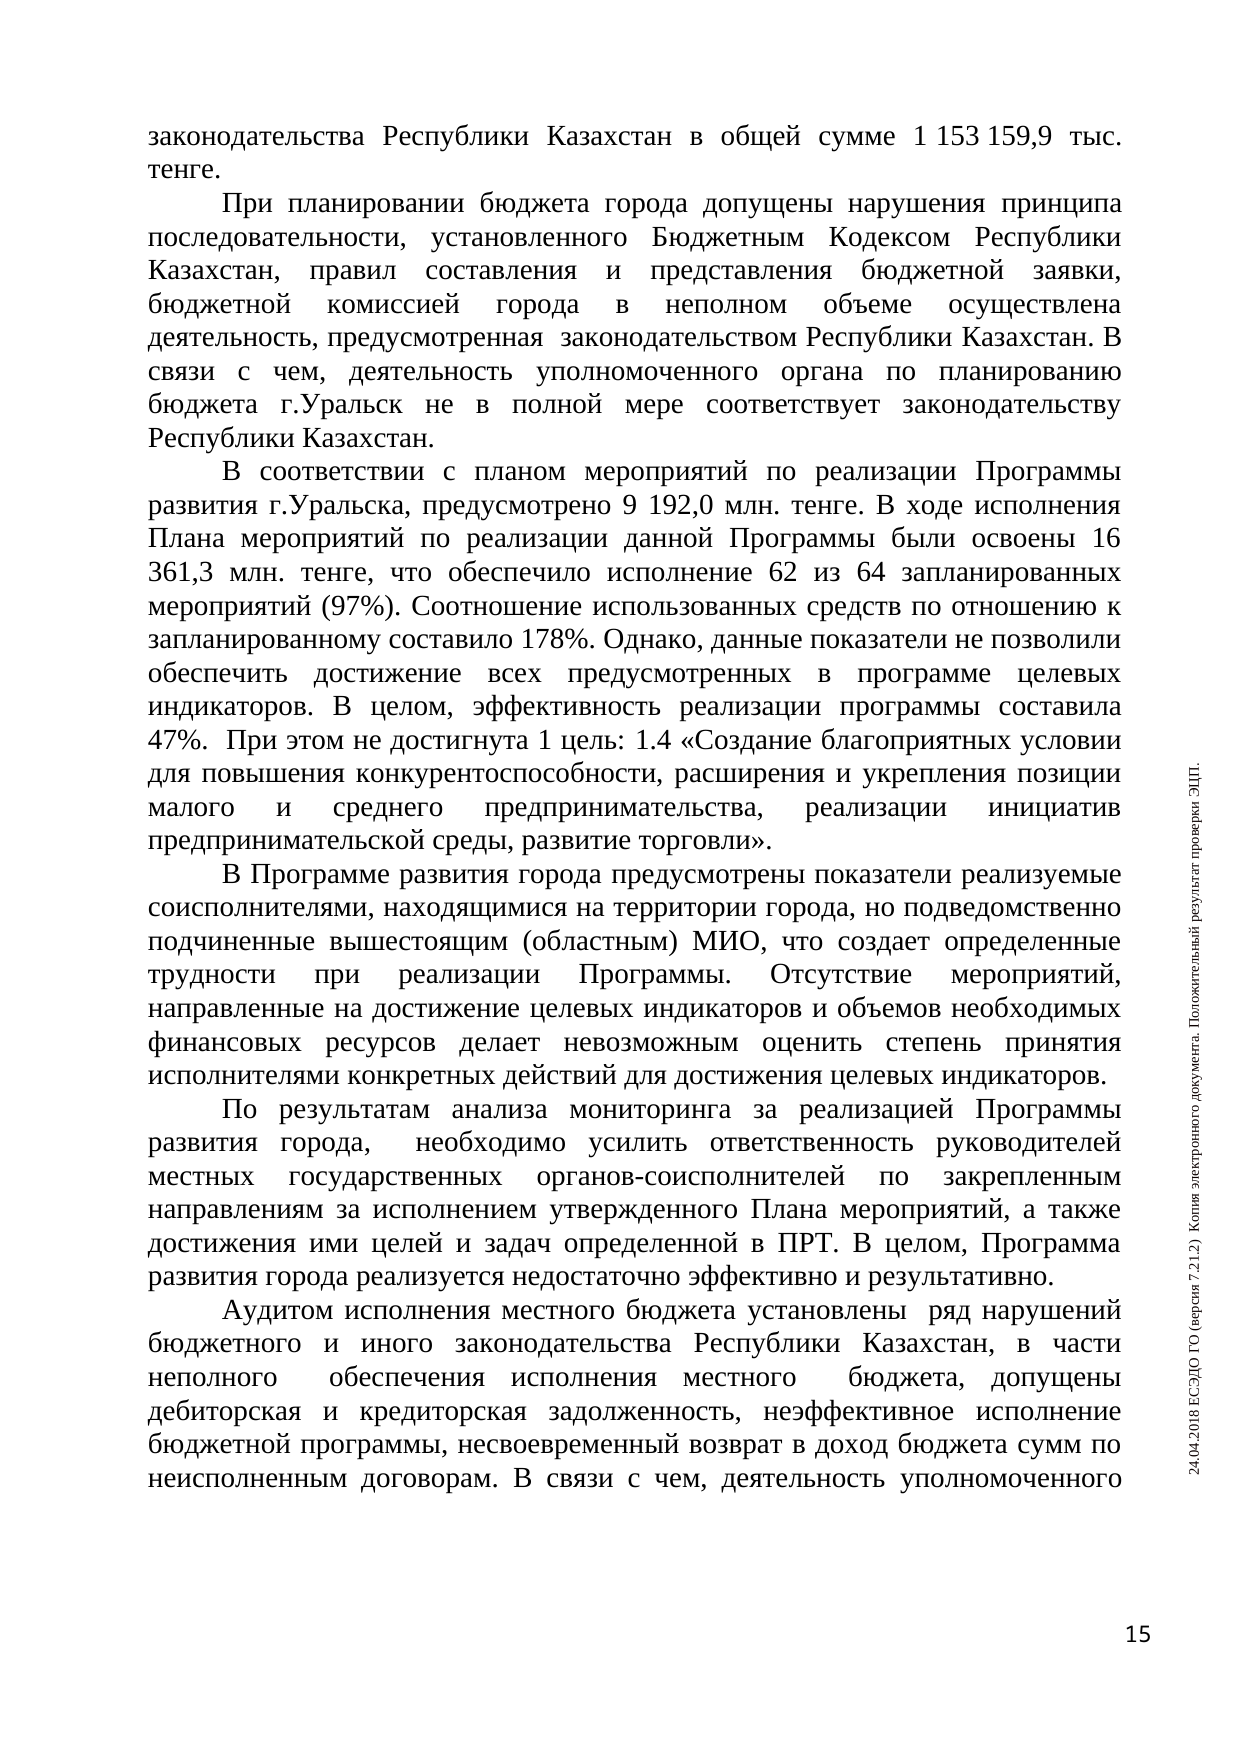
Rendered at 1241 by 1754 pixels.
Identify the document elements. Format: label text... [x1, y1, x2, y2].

text В соответствии с планом мероприятий по реализации Программы развития г.Уральска, предусмотрено 9 192,0 млн. тенге. В ходе исполнения Плана мероприятий по реализации данной Программы были освоены 16 361,3 млн. тенге, что обеспечило исполнение 62 из 64 запланированных мероприятий (97%). Соотношение использованных средств по отношению к запланированному составило 178%. Однако, данные показатели не позволили обеспечить достижение всех предусмотренных в программе целевых индикаторов. В целом, эффективность реализации программы составила 47%. При этом не достигнута 1 цель: 1.4 «Создание благоприятных условии для повышения конкурентоспособности, расширения и укрепления позиции малого и среднего предпринимательства, реализации инициатив предпринимательской среды, развитие торговли». [148, 453, 1122, 856]
text При планировании бюджета города допущены нарушения принципа последовательности, установленного Бюджетным Кодексом Республики Казахстан, правил составления и представления бюджетной заявки, бюджетной комиссией города в неполном объеме осуществлена деятельность, предусмотренная законодательством Республики Казахстан. В связи с чем, деятельность уполномоченного органа по планированию бюджета г.Уральск не в полной мере соответствует законодательству Республики Казахстан. [148, 185, 1122, 453]
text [148, 1292, 1122, 1558]
text По результатам анализа мониторинга за реализацией Программы развития города, необходимо усилить ответственность руководителей местных государственных органов-соисполнителей по закрепленным направлениям за исполнением утвержденного Плана мероприятий, а также достижения ими целей и задач определенной в ПРТ. В целом, Программа развития города реализуется недостаточно эффективно и результативно. [148, 1091, 1122, 1292]
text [148, 118, 1122, 185]
text В Программе развития города предусмотрены показатели реализуемые соисполнителями, находящимися на территории города, но подведомственно подчиненные вышестоящим (областным) МИО, что создает определенные трудности при реализации Программы. Отсутствие мероприятий, направленные на достижение целевых индикаторов и объемов необходимых финансовых ресурсов делает невозможным оценить степень принятия исполнителями конкретных действий для достижения целевых индикаторов. [148, 856, 1122, 1091]
